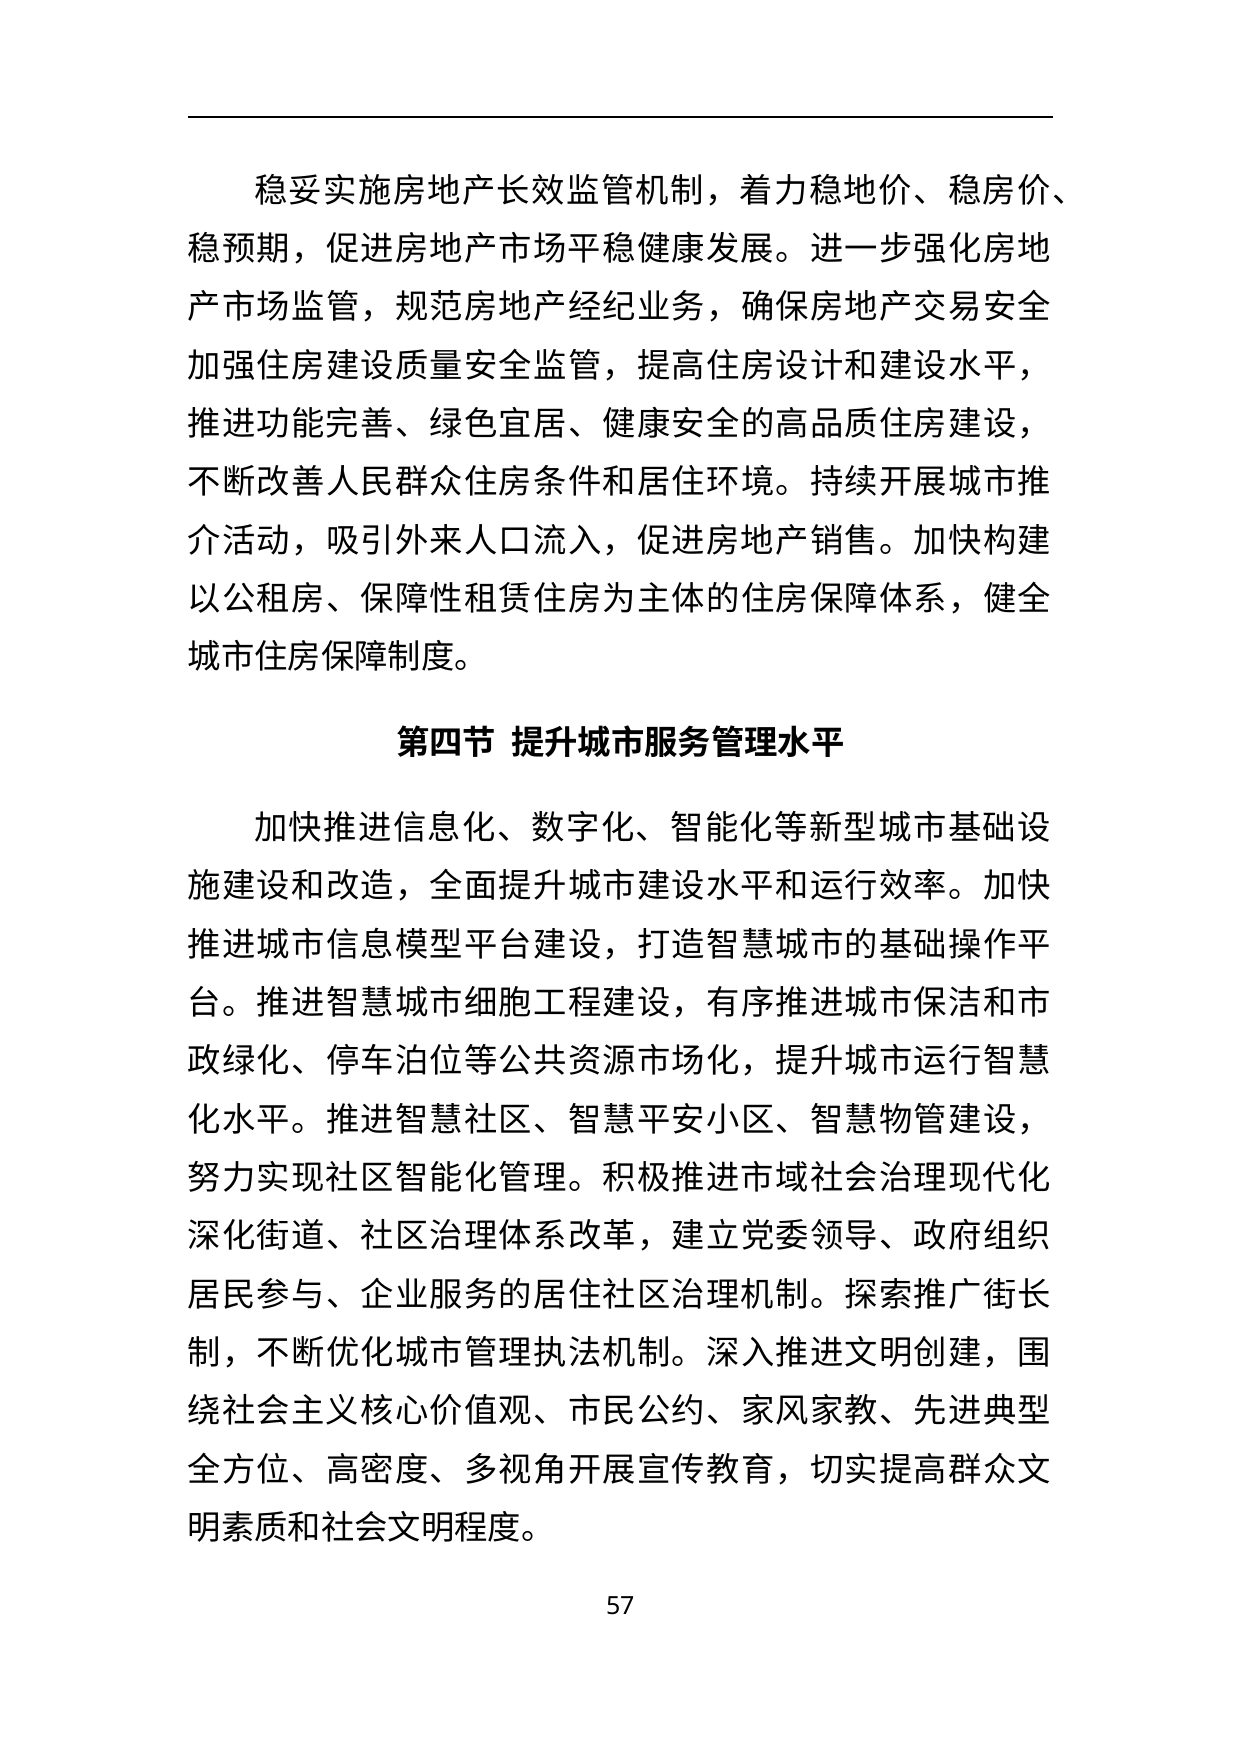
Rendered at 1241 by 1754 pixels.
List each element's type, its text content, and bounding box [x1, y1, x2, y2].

text 稳妥实施房地产长效监管机制，着力稳地价、稳房价、稳预期，促进房地产市场平稳健康发展。进一步强化房地产市场监管，规范房地产经纪业务，确保房地产交易安全。加强住房建设质量安全监管，提高住房设计和建设水平，推进功能完善、绿色宜居、健康安全的高品质住房建设，不断改善人民群众住房条件和居住环境。持续开展城市推介活动，吸引外来人口流入，促进房地产销售。加快构建以公租房、保障性租赁住房为主体的住房保障体系，健全城市住房保障制度。 [187, 155, 1053, 680]
subtitle 第四节 提升城市服务管理水平 [187, 707, 1053, 766]
text 加快推进信息化、数字化、智能化等新型城市基础设施建设和改造，全面提升城市建设水平和运行效率。加快推进城市信息模型平台建设，打造智慧城市的基础操作平台。推进智慧城市细胞工程建设，有序推进城市保洁和市政绿化、停车泊位等公共资源市场化，提升城市运行智慧化水平。推进智慧社区、智慧平安小区、智慧物管建设，努力实现社区智能化管理。积极推进市域社会治理现代化，深化街道、社区治理体系改革，建立党委领导、政府组织、居民参与、企业服务的居住社区治理机制。探索推广街长制，不断优化城市管理执法机制。深入推进文明创建，围绕社会主义核心价值观、市民公约、家风家教、先进典型，全方位、高密度、多视角开展宣传教育，切实提高群众文明素质和社会文明程度。 [187, 793, 1053, 1551]
